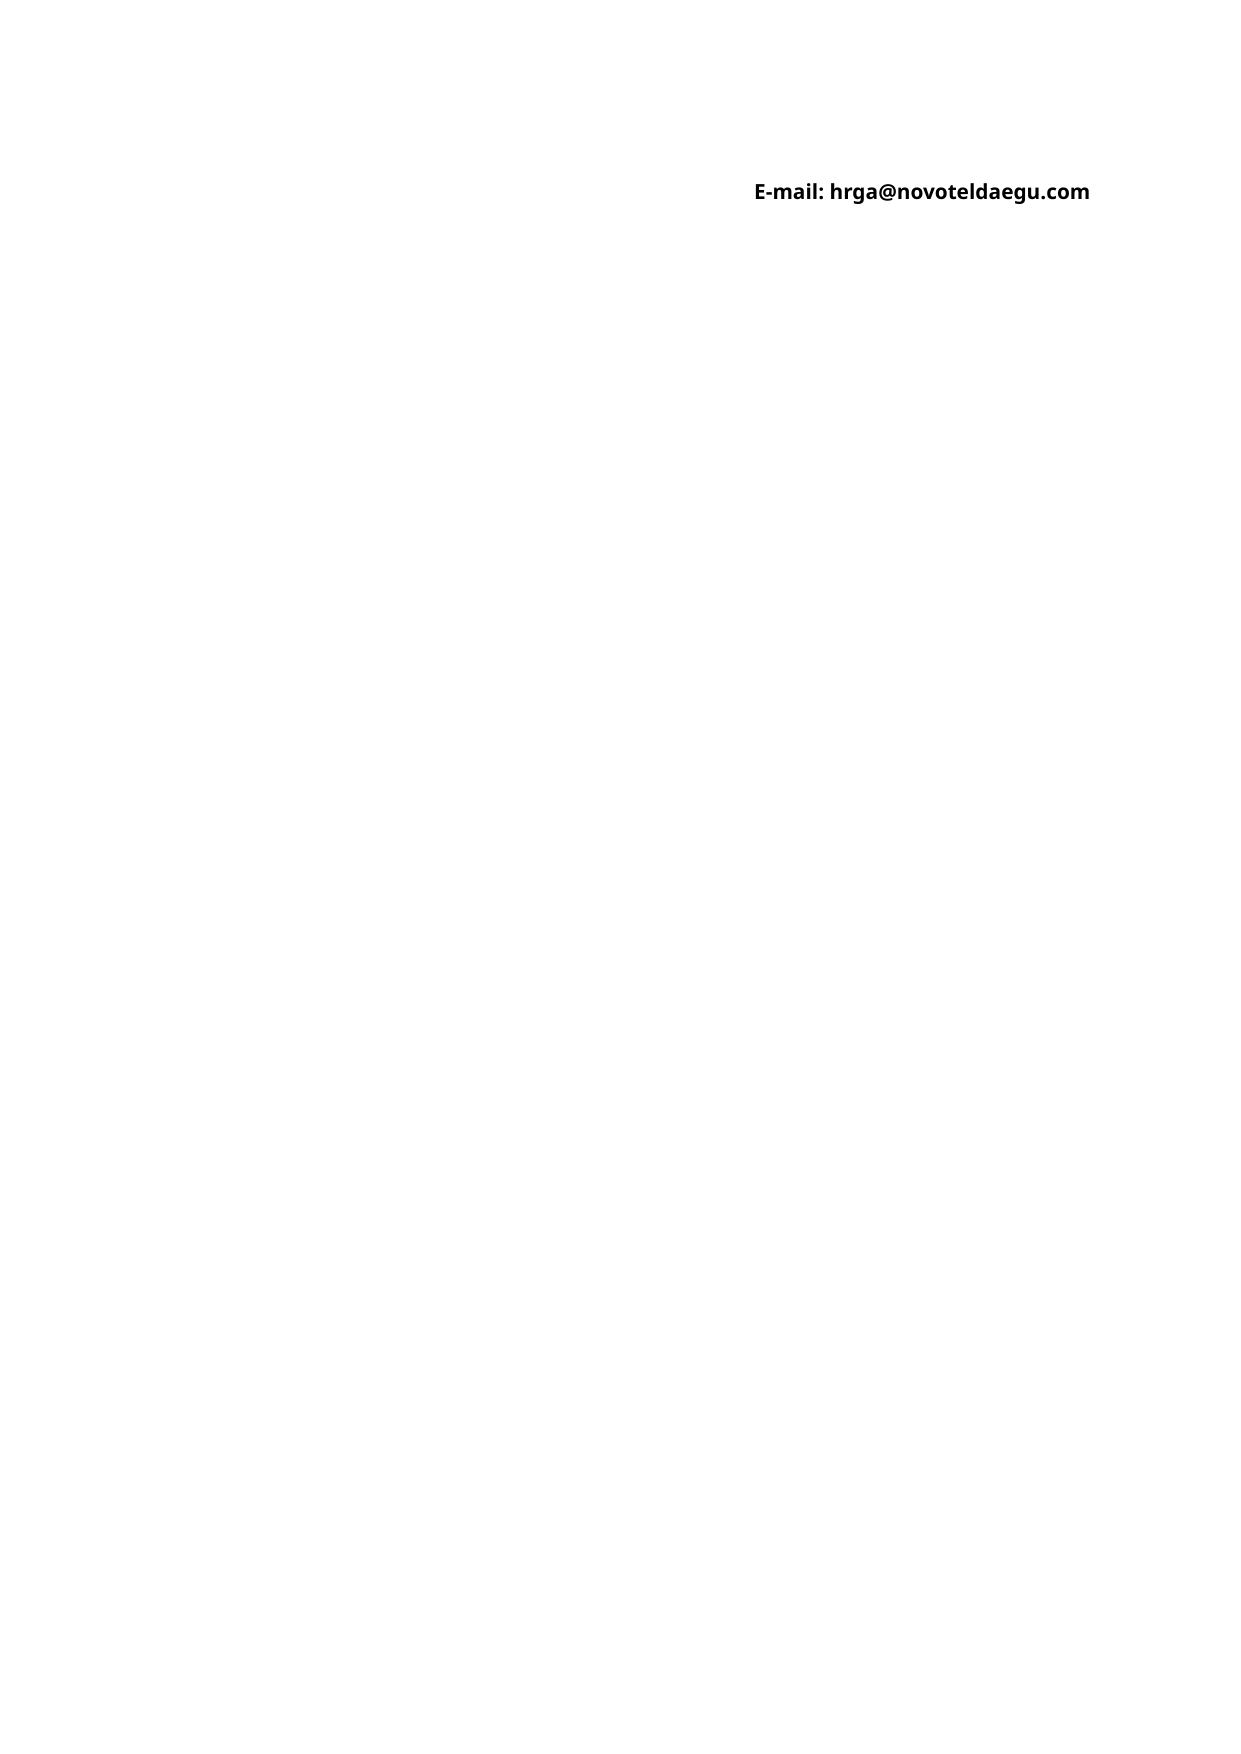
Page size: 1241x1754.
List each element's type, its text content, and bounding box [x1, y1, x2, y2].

text E-mail: hrga@novoteldaegu.com [150, 177, 1090, 206]
